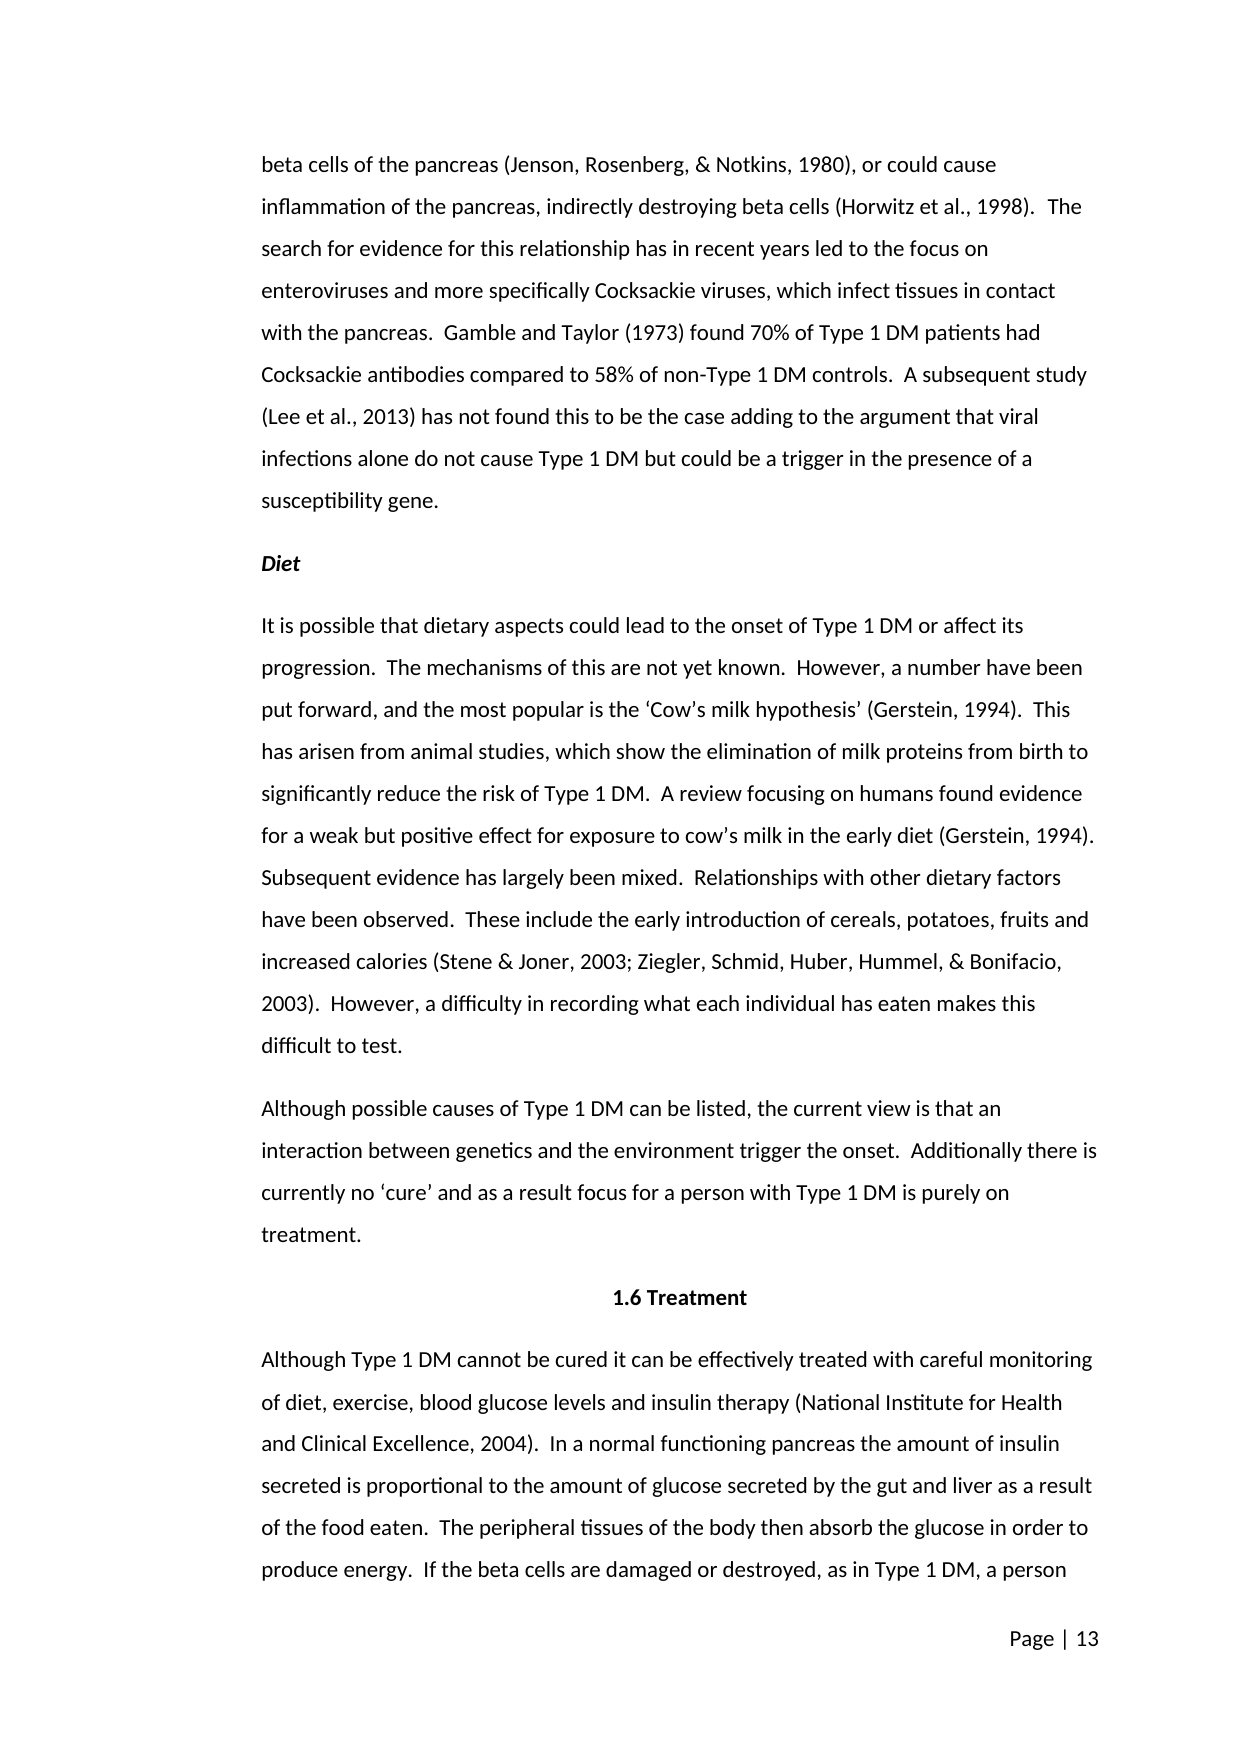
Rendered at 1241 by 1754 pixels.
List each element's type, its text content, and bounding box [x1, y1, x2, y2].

text 1.6 Treatment [261, 1283, 1098, 1311]
text Diet [261, 549, 1098, 577]
text It is possible that dietary aspects could lead to the onset of Type 1 DM or affect its progression. The mechanisms of this are not yet known. However, a number have been put forward, and the most popular is the ‘Cow’s milk hypothesis’ (Gerstein, 1994). This has arisen from animal studies, which show the elimination of milk proteins from birth to significantly reduce the risk of Type 1 DM. A review focusing on humans found evidence for a weak but positive effect for exposure to cow’s milk in the early diet (Gerstein, 1994). Subsequent evidence has largely been mixed. Relationships with other dietary factors have been observed. These include the early introduction of cereals, potatoes, fruits and increased calories (Stene & Joner, 2003; Ziegler, Schmid, Huber, Hummel, & Bonifacio, 2003). However, a difficulty in recording what each individual has eaten makes this difficult to test. [261, 611, 1098, 1059]
text Although possible causes of Type 1 DM can be listed, the current view is that an interaction between genetics and the environment trigger the onset. Additionally there is currently no ‘cure’ and as a result focus for a person with Type 1 DM is purely on treatment. [261, 1094, 1098, 1248]
